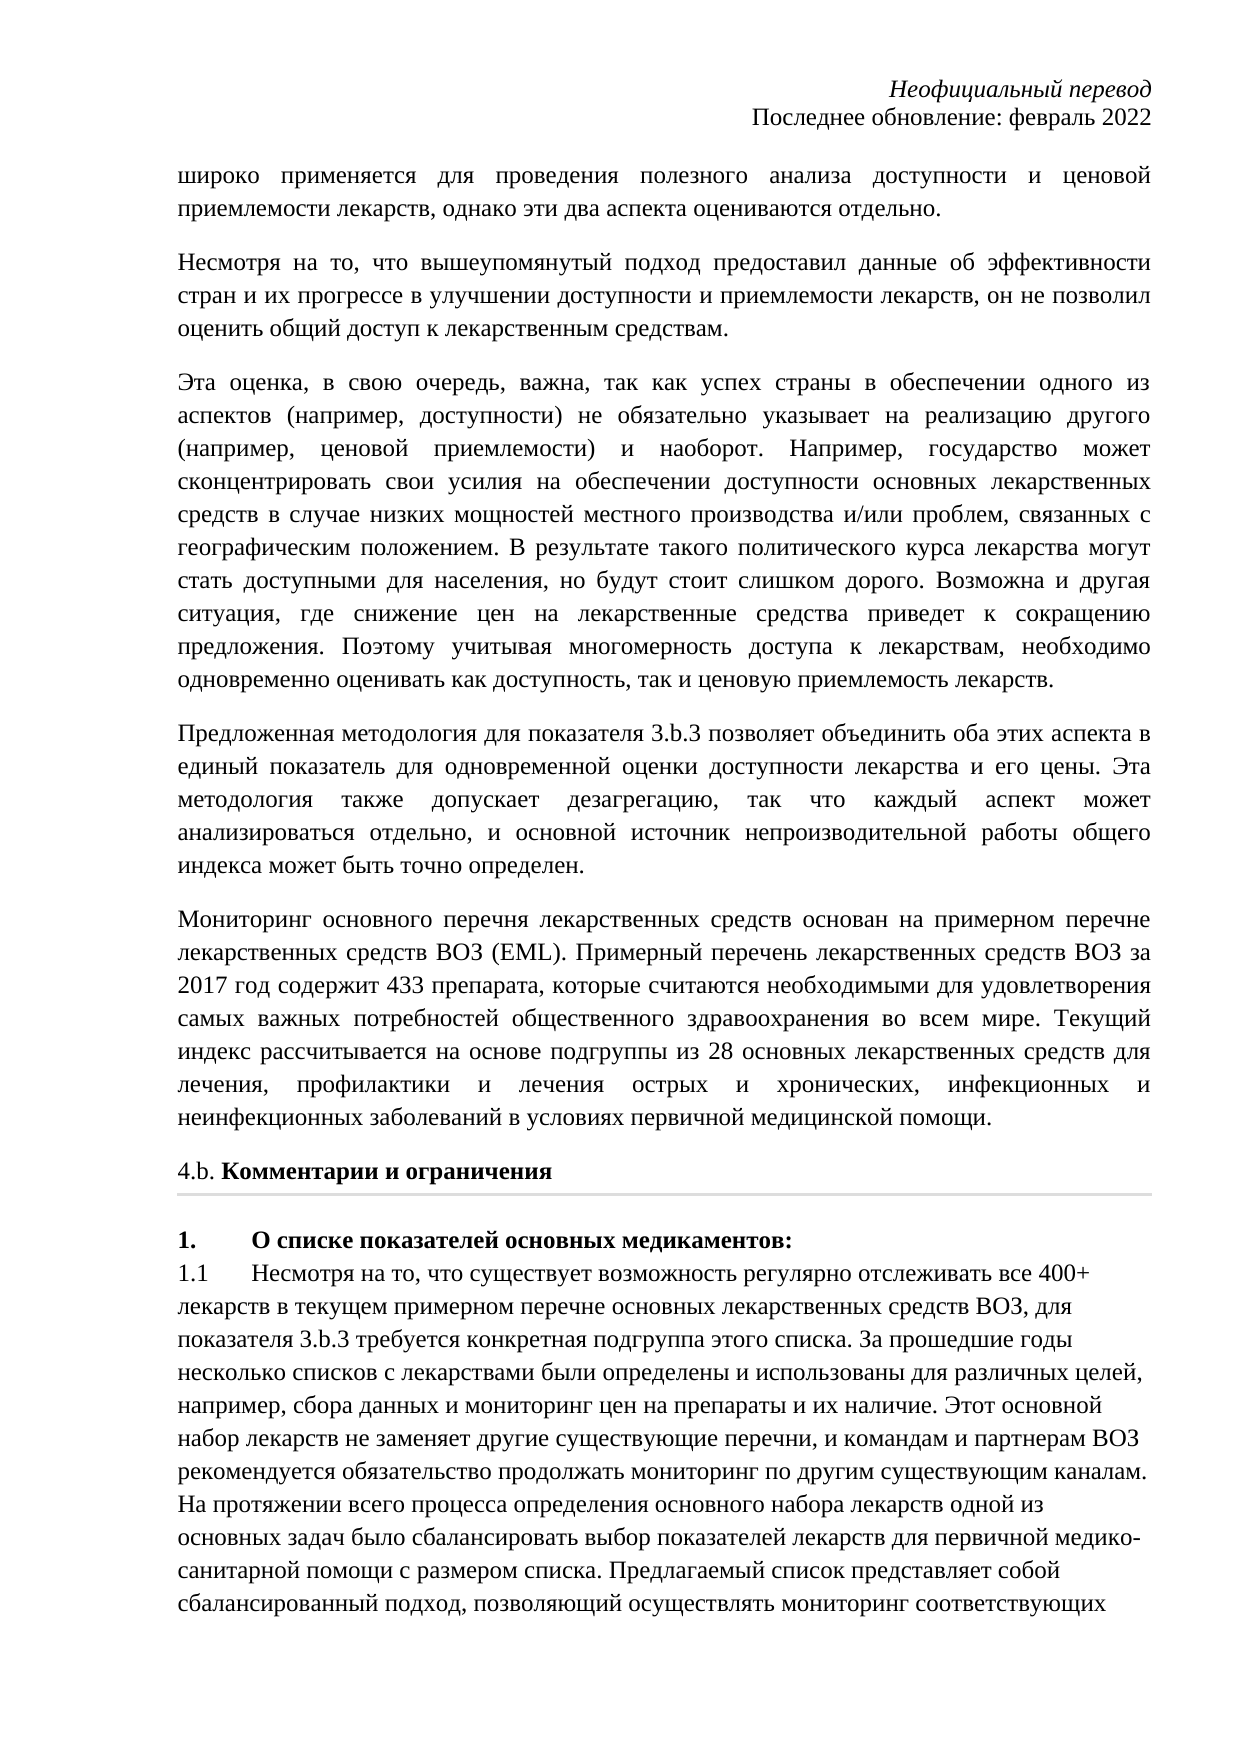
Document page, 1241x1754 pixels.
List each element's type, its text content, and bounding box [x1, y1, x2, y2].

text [177, 160, 1152, 222]
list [177, 1258, 1152, 1617]
text 4.b. Комментарии и ограничения [177, 1156, 1152, 1193]
text Несмотря на то, что вышеупомянутый подход предоставил данные об эффективности стран и их прогрессе в улучшении доступности и приемлемости лекарств, он не позволил оценить общий доступ к лекарственным средствам. [177, 247, 1152, 342]
text Мониторинг основного перечня лекарственных средств основан на примерном перечне лекарственных средств ВОЗ (EML). Примерный перечень лекарственных средств ВОЗ за 2017 год содержит 433 препарата, которые считаются необходимыми для удовлетворения самых важных потребностей общественного здравоохранения во всем мире. Текущий индекс рассчитывается на основе подгруппы из 28 основных лекарственных средств для лечения, профилактики и лечения острых и хронических, инфекционных и неинфекционных заболеваний в условиях первичной медицинской помощи. [177, 904, 1152, 1131]
list О списке показателей основных медикаментов: [177, 1225, 1152, 1254]
text Эта оценка, в свою очередь, важна, так как успех страны в обеспечении одного из аспектов (например, доступности) не обязательно указывает на реализацию другого (например, ценовой приемлемости) и наоборот. Например, государство может сконцентрировать свои усилия на обеспечении доступности основных лекарственных средств в случае низких мощностей местного производства и/или проблем, связанных с географическим положением. В результате такого политического курса лекарства могут стать доступными для населения, но будут стоит слишком дорого. Возможна и другая ситуация, где снижение цен на лекарственные средства приведет к сокращению предложения. Поэтому учитывая многомерность доступа к лекарствам, необходимо одновременно оценивать как доступность, так и ценовую приемлемость лекарств. [177, 367, 1152, 693]
text Предложенная методология для показателя 3.b.3 позволяет объединить оба этих аспекта в единый показатель для одновременной оценки доступности лекарства и его цены. Эта методология также допускает дезагрегацию, так что каждый аспект может анализироваться отдельно, и основной источник непроизводительной работы общего индекса может быть точно определен. [177, 718, 1152, 879]
